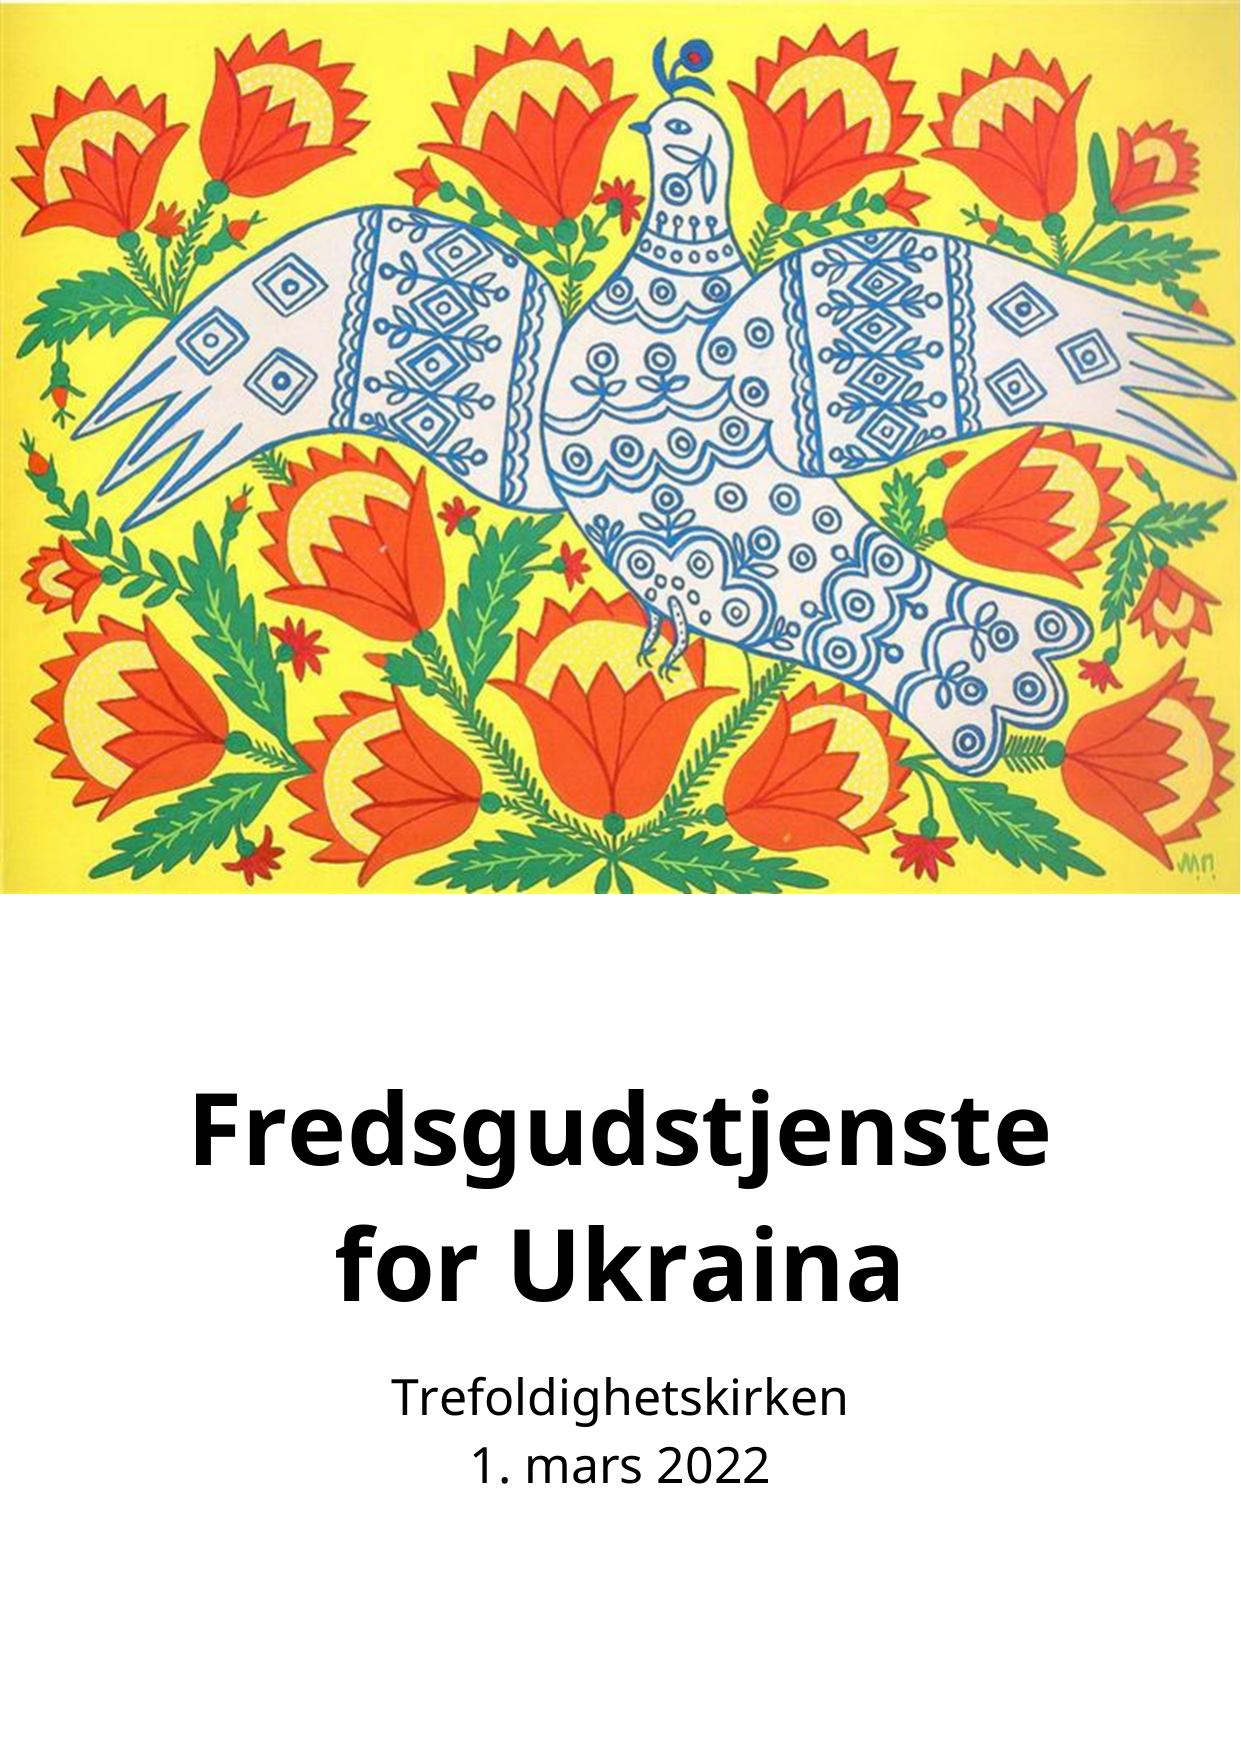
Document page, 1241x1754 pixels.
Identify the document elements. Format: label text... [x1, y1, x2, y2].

text Trefoldighetskirken [89, 1362, 1152, 1430]
text 1. mars 2022 [89, 1430, 1152, 1498]
text Fredsgudstjenste [89, 1059, 1152, 1195]
picture [0, 0, 1241, 894]
text for Ukraina [89, 1195, 1152, 1331]
